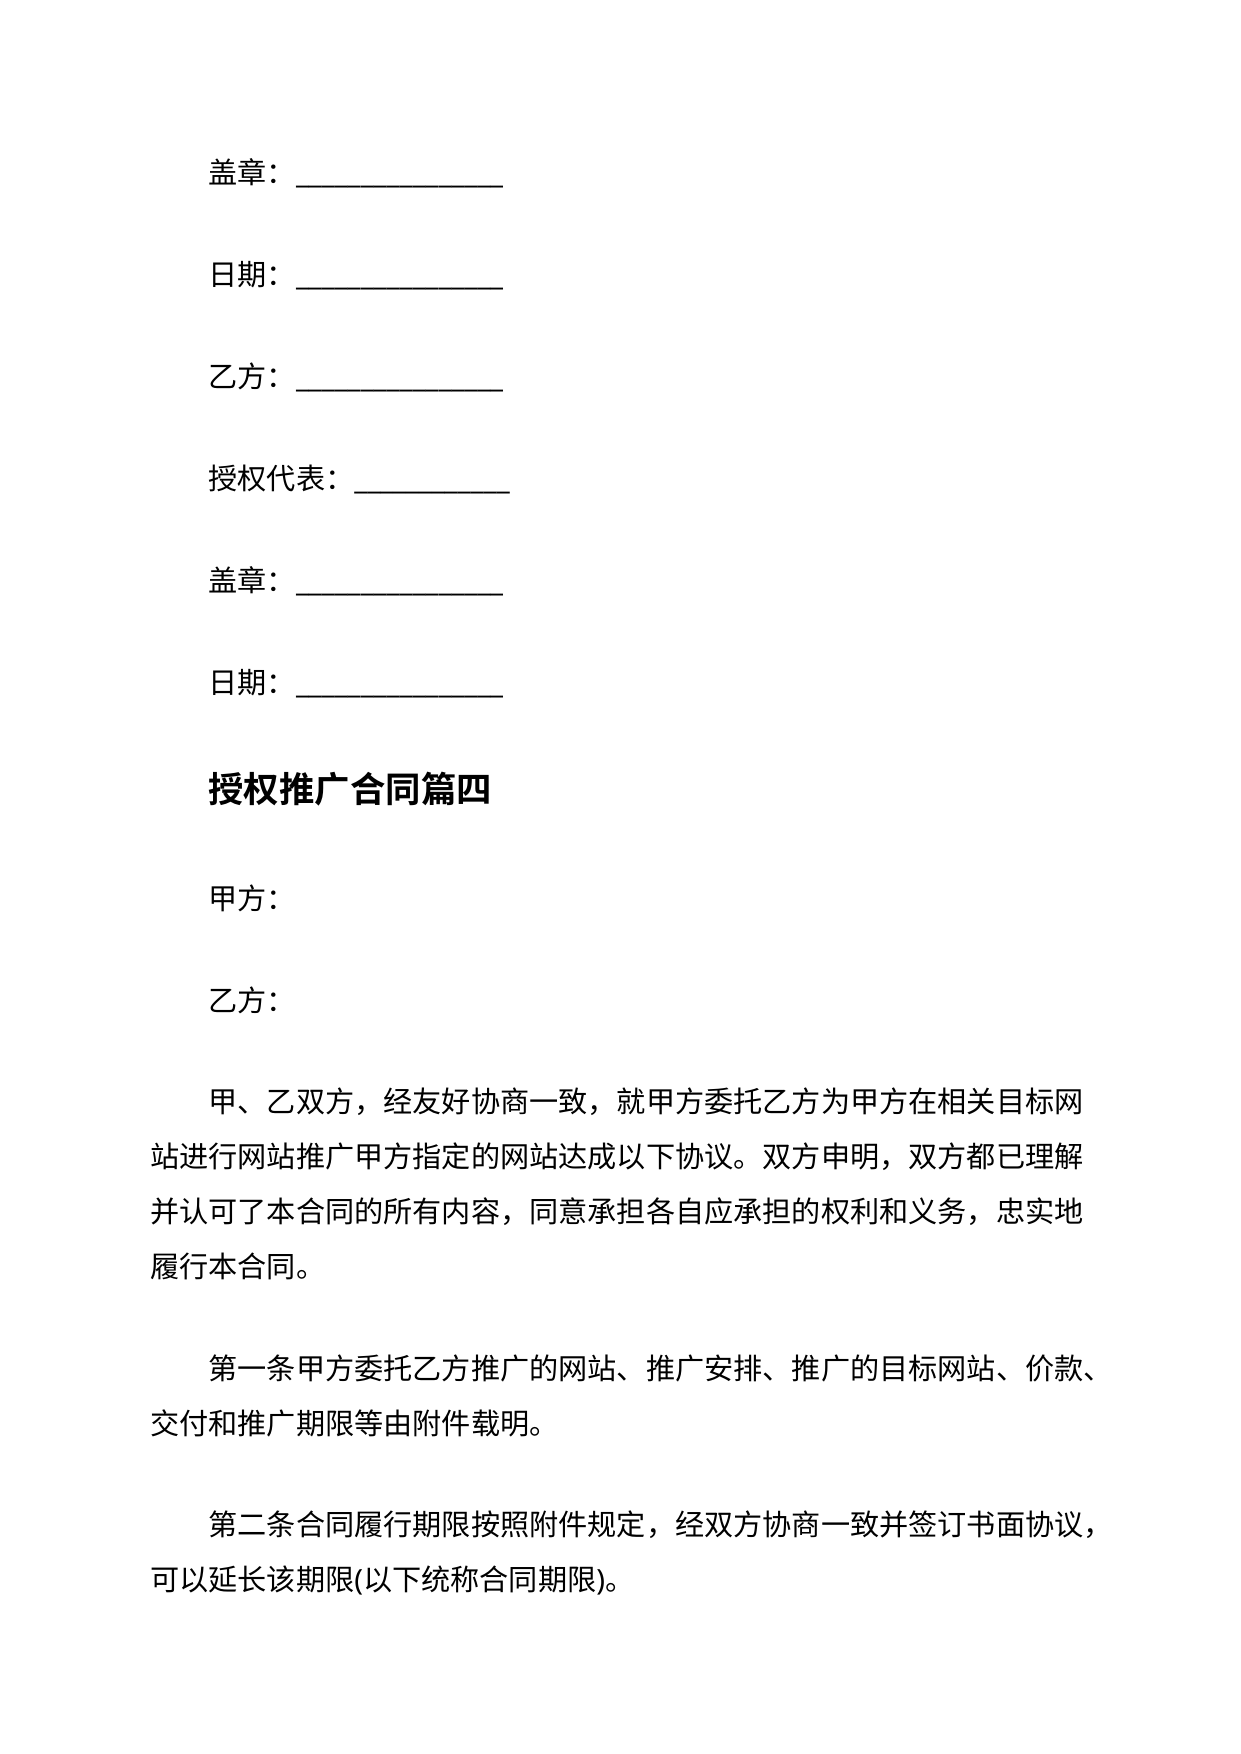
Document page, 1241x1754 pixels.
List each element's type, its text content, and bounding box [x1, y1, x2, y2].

text 第二条合同履行期限按照附件规定，经双方协商一致并签订书面协议，可以延长该期限(以下统称合同期限)。 [150, 1502, 1090, 1599]
text 甲、乙双方，经友好协商一致，就甲方委托乙方为甲方在相关目标网站进行网站推广甲方指定的网站达成以下协议。双方申明，双方都已理解并认可了本合同的所有内容，同意承担各自应承担的权利和义务，忠实地履行本合同。 [150, 1079, 1090, 1286]
text 乙方：________________ [150, 354, 1090, 396]
text 乙方： [150, 977, 1090, 1019]
text 甲方： [150, 875, 1090, 918]
text 盖章：________________ [150, 558, 1090, 600]
text 授权代表：____________ [150, 456, 1090, 498]
text 日期：________________ [150, 252, 1090, 294]
text 日期：________________ [150, 660, 1090, 702]
text 第一条甲方委托乙方推广的网站、推广安排、推广的目标网站、价款、交付和推广期限等由附件载明。 [150, 1345, 1090, 1442]
text 盖章：________________ [150, 150, 1090, 192]
text 授权推广合同篇四 [150, 762, 1090, 813]
